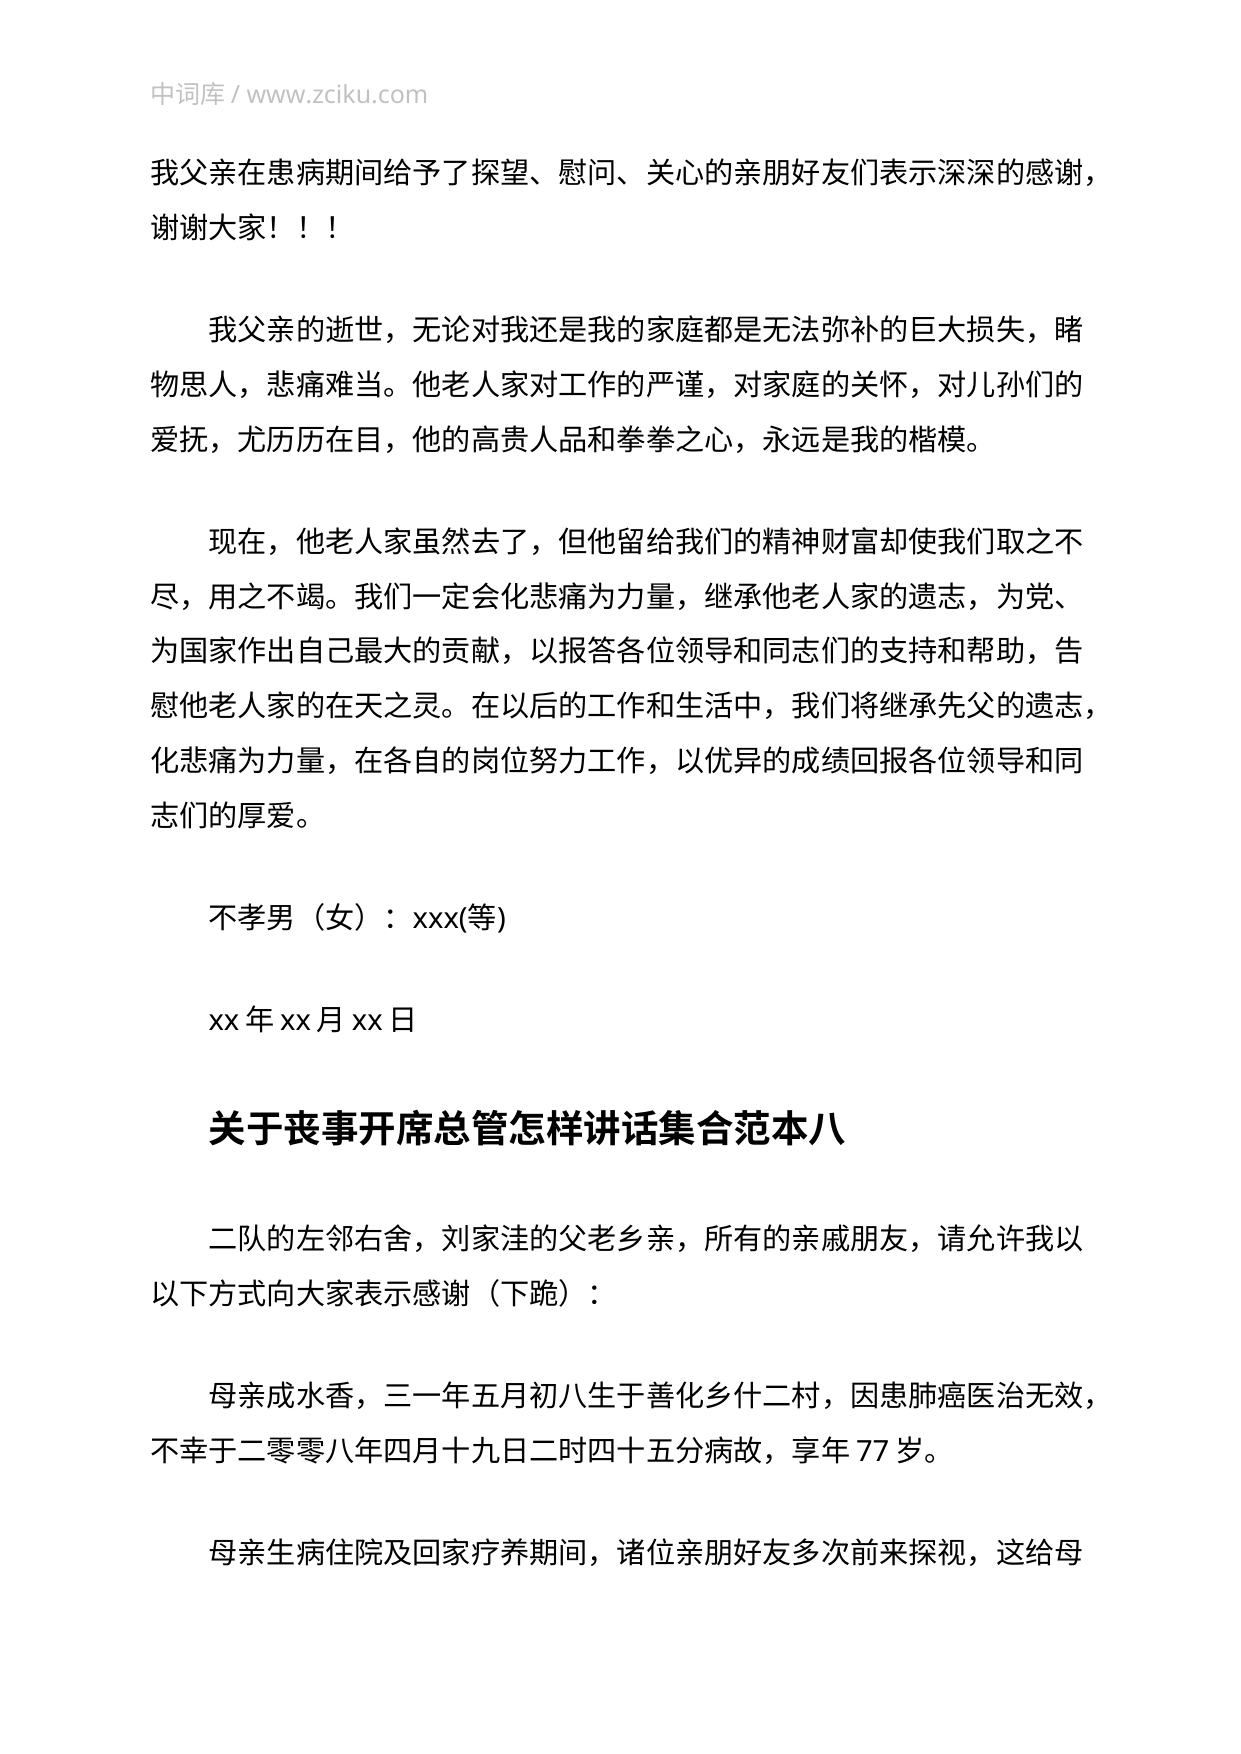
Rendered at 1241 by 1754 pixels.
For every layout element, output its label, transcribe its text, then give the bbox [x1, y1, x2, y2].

text 现在，他老人家虽然去了，但他留给我们的精神财富却使我们取之不尽，用之不竭。我们一定会化悲痛为力量，继承他老人家的遗志，为党、为国家作出自己最大的贡献，以报答各位领导和同志们的支持和帮助，告慰他老人家的在天之灵。在以后的工作和生活中，我们将继承先父的遗志，化悲痛为力量，在各自的岗位努力工作，以优异的成绩回报各位领导和同志们的厚爱。 [150, 518, 1090, 835]
text 我父亲的逝世，无论对我还是我的家庭都是无法弥补的巨大损失，睹物思人，悲痛难当。他老人家对工作的严谨，对家庭的关怀，对儿孙们的爱抚，尤历历在目，他的高贵人品和拳拳之心，永远是我的楷模。 [150, 307, 1090, 459]
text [150, 1529, 1090, 1572]
text xx年xx月xx日 [150, 996, 1090, 1039]
text 母亲成水香，三一年五月初八生于善化乡什二村，因患肺癌医治无效，不幸于二零零八年四月十九日二时四十五分病故，享年77岁。 [150, 1372, 1090, 1470]
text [150, 150, 1090, 247]
text 关于丧事开席总管怎样讲话集合范本八 [150, 1098, 1090, 1153]
text 不孝男（女）：xxx(等) [150, 894, 1090, 937]
text 二队的左邻右舍，刘家洼的父老乡亲，所有的亲戚朋友，请允许我以以下方式向大家表示感谢（下跪）： [150, 1216, 1090, 1313]
